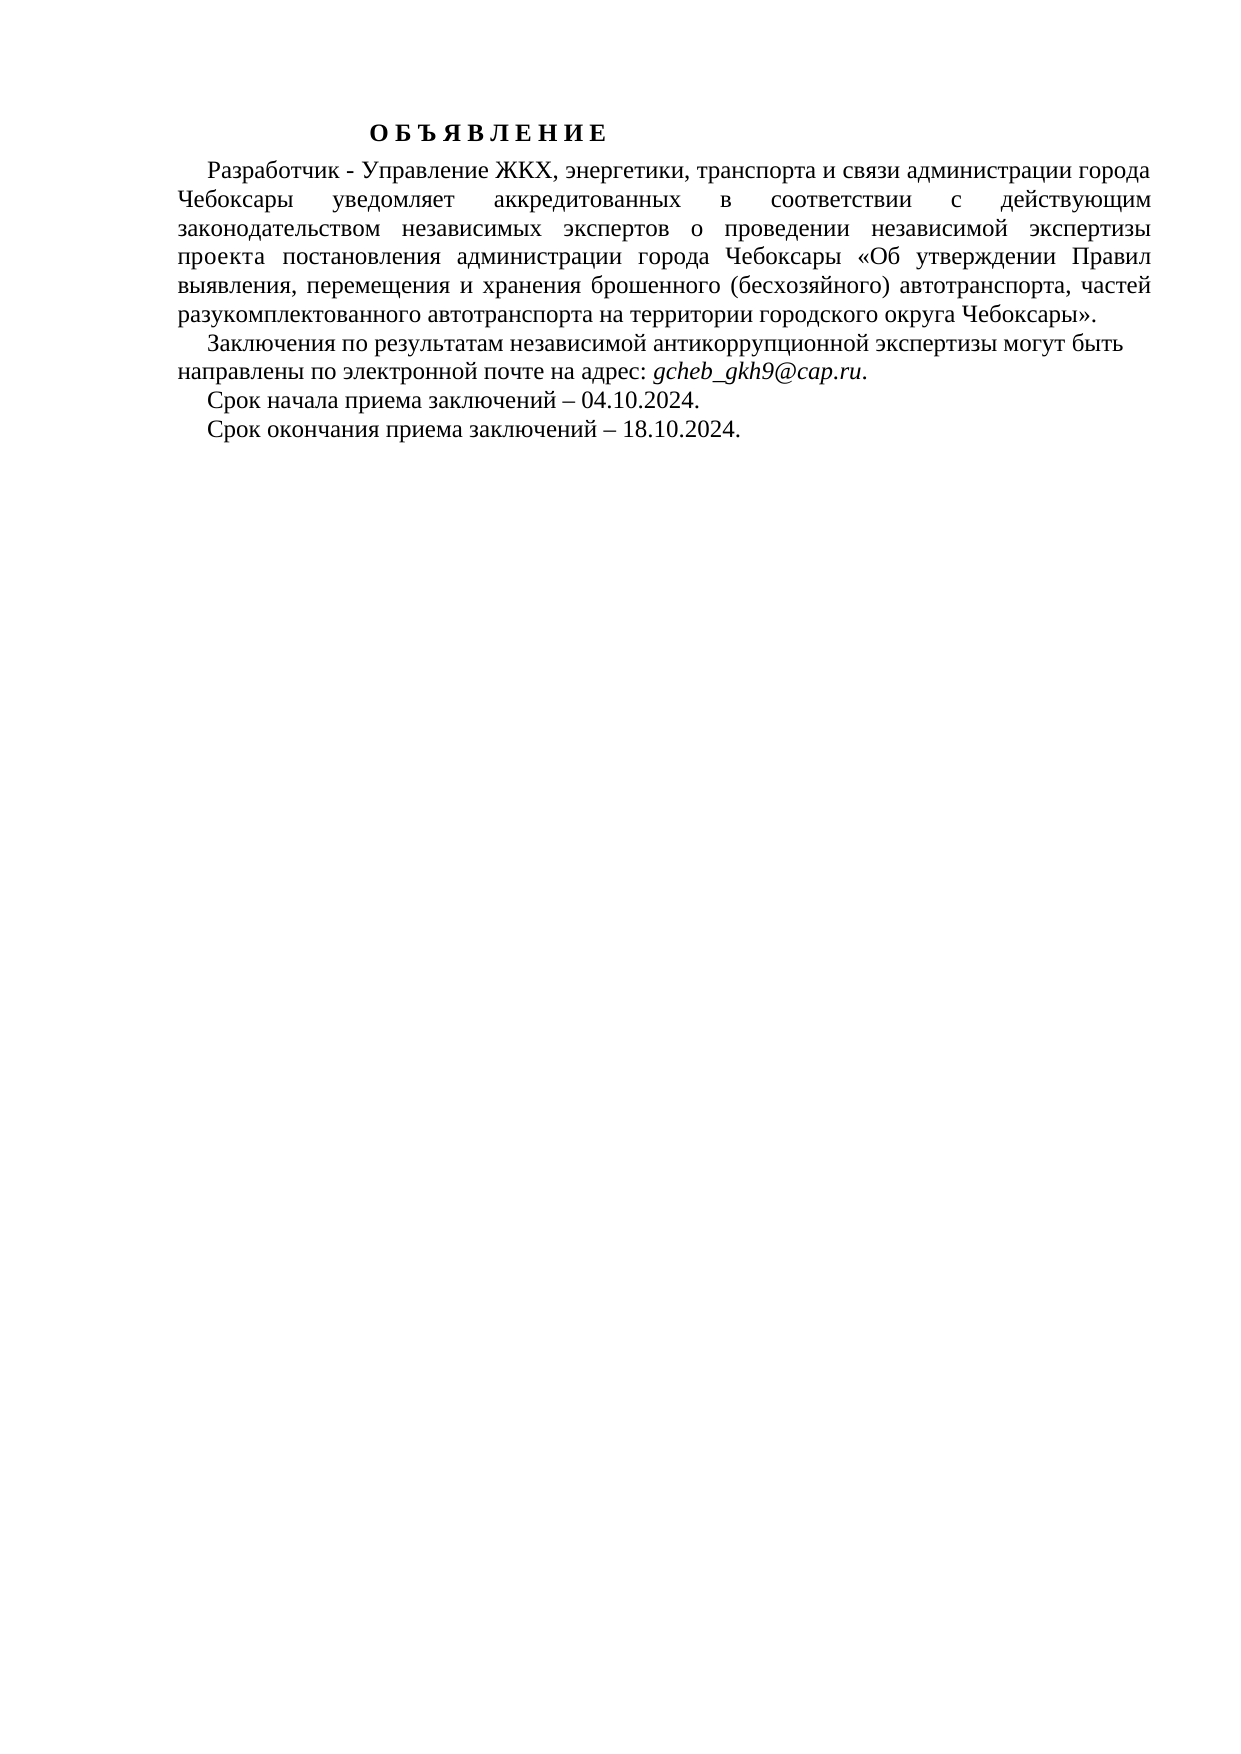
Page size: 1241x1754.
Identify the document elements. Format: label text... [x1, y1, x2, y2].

text Заключения по результатам независимой антикоррупционной экспертизы могут быть направлены по электронной почте на адрес: gcheb_gkh9@cap.ru. [177, 328, 1152, 385]
text Срок начала приема заключений – 04.10.2024. [177, 385, 1152, 414]
text О Б Ъ Я В Л Е Н И Е [177, 118, 1152, 147]
text Разработчик - Управление ЖКХ, энергетики, транспорта и связи администрации города Чебоксары уведомляет аккредитованных в соответствии с действующим законодательством независимых экспертов о проведении независимой экспертизы проекта постановления администрации города Чебоксары «Об утверждении Правил выявления, перемещения и хранения брошенного (бесхозяйного) автотранспорта, частей разукомплектованного автотранспорта на территории городского округа Чебоксары». [177, 155, 1152, 328]
text Срок окончания приема заключений – 18.10.2024. [177, 414, 1152, 443]
